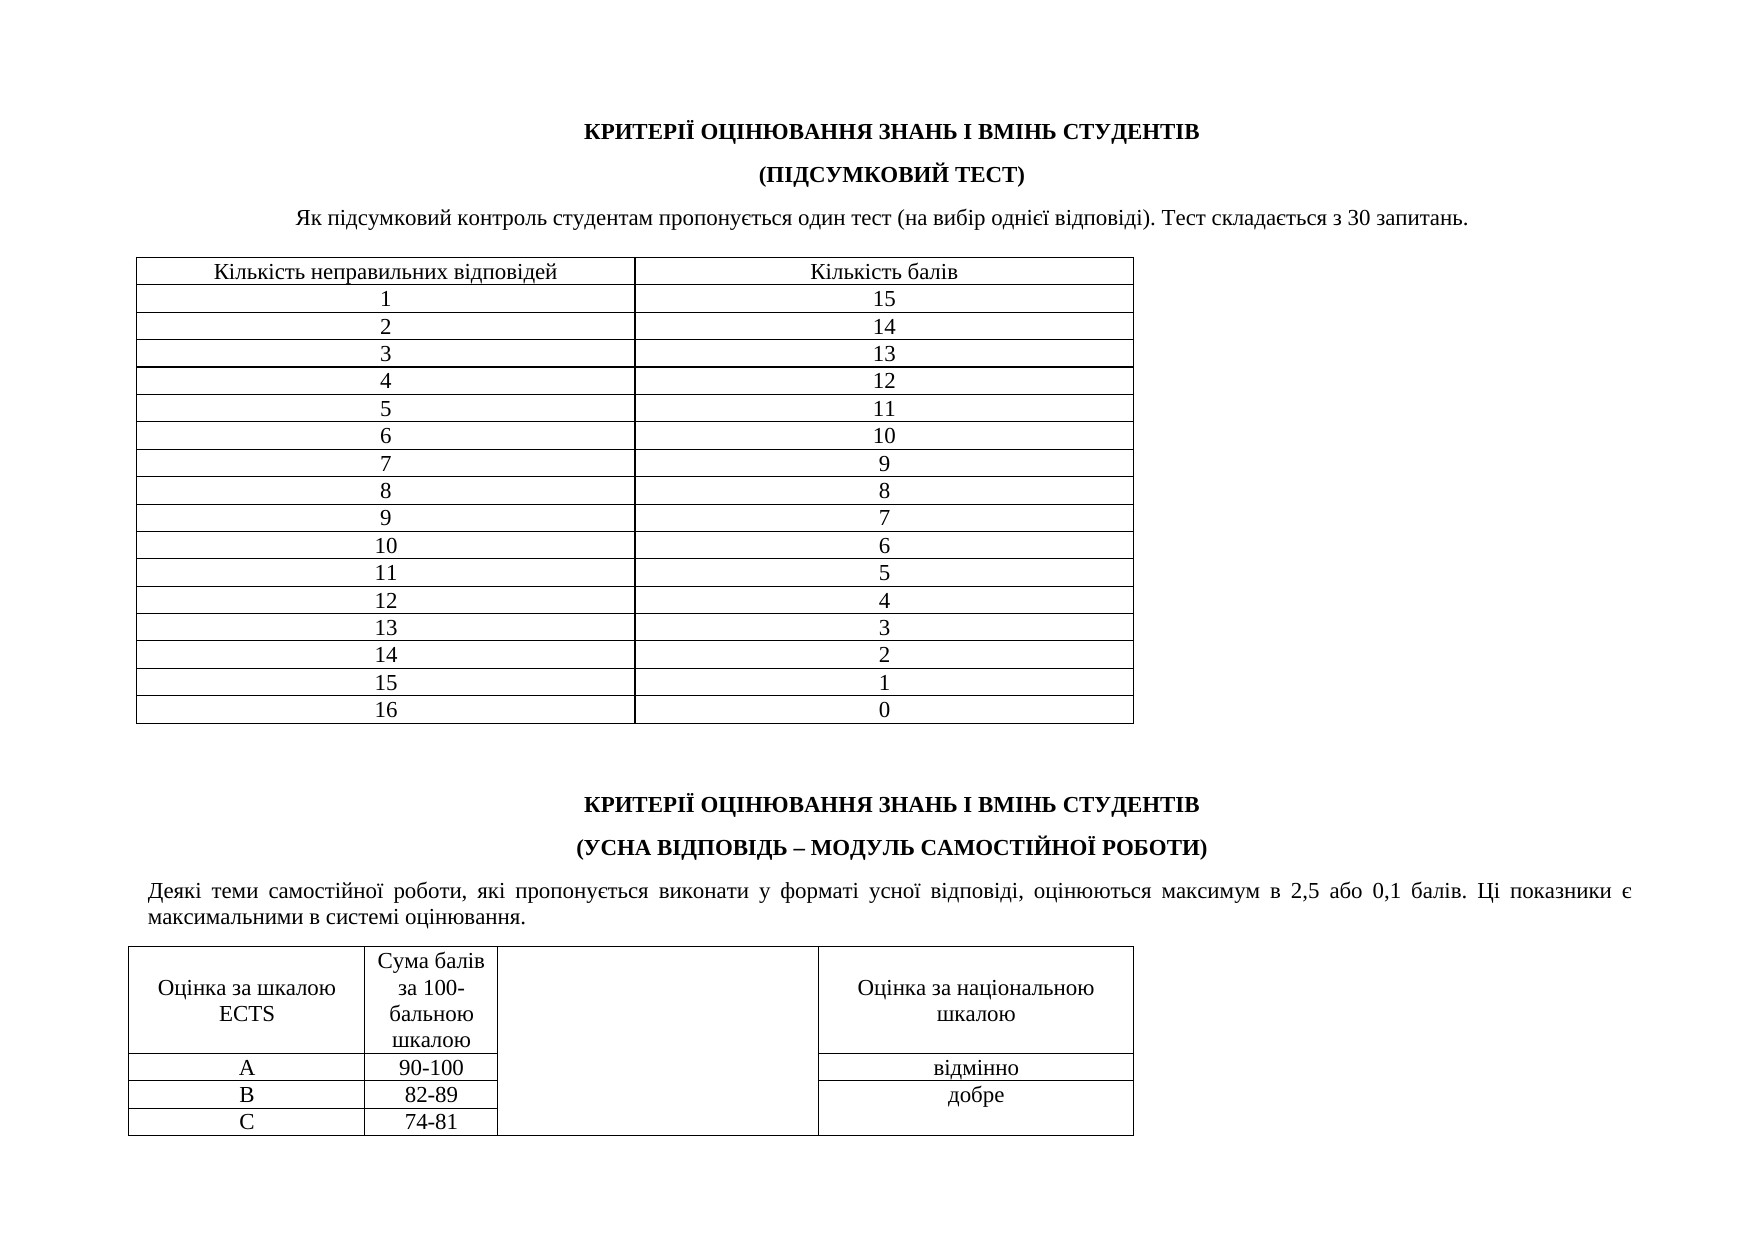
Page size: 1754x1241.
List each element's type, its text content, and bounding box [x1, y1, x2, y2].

table_header Кількість неправильних відповідей [137, 258, 634, 284]
table_cell 90-100 [365, 1054, 497, 1080]
table_cell 15 [636, 285, 1133, 312]
table_cell 13 [636, 340, 1133, 366]
text (ПІДСУМКОВИЙ ТЕСТ) [148, 161, 1636, 187]
table_cell 15 [137, 669, 634, 695]
table_cell 6 [137, 422, 634, 449]
text Як підсумковий контроль студентам пропонується один тест (на вибір однієї відповіді). Тест складається з 30 запитань. [222, 204, 1636, 231]
table_cell 5 [636, 559, 1133, 586]
table_cell 10 [137, 532, 634, 558]
table_cell 11 [137, 559, 634, 586]
text КРИТЕРІЇ ОЦІНЮВАННЯ ЗНАНЬ І ВМІНЬ СТУДЕНТІВ [148, 791, 1636, 817]
table_cell 14 [137, 641, 634, 668]
table_cell 1 [636, 669, 1133, 695]
table_cell 9 [137, 505, 634, 531]
table_cell 12 [137, 587, 634, 613]
table_cell 6 [636, 532, 1133, 558]
table_cell 3 [636, 614, 1133, 640]
table_cell 13 [137, 614, 634, 640]
table_cell відмінно [819, 1054, 1133, 1080]
table_cell С [129, 1109, 364, 1135]
text Деякі теми самостійної роботи, які пропонується виконати у форматі усної відповіді, оцінюються максимум в 2,5 або 0,1 балів. Ці показники є максимальними в системі оцінювання. [148, 877, 1636, 929]
table_cell 11 [636, 395, 1133, 421]
table_header Кількість балів [636, 258, 1133, 284]
table_header Сума балів за 100-бальною шкалою [365, 947, 497, 1053]
table_cell А [129, 1054, 364, 1080]
table_cell 7 [636, 505, 1133, 531]
table_cell 8 [636, 477, 1133, 503]
table_cell 5 [137, 395, 634, 421]
text КРИТЕРІЇ ОЦІНЮВАННЯ ЗНАНЬ І ВМІНЬ СТУДЕНТІВ [148, 118, 1636, 144]
table_cell 4 [137, 368, 634, 394]
table_cell 14 [636, 313, 1133, 339]
table_cell 3 [137, 340, 634, 366]
table_header [498, 947, 818, 1135]
table_cell 7 [137, 450, 634, 476]
table_cell 0 [636, 696, 1133, 723]
table_header Оцінка за шкалою ECTS [129, 947, 364, 1053]
table_cell 8 [137, 477, 634, 503]
table_cell 2 [636, 641, 1133, 668]
table_cell 16 [137, 696, 634, 723]
table_cell 74-81 [365, 1109, 497, 1135]
table_cell В [129, 1081, 364, 1107]
text (УСНА ВІДПОВІДЬ – МОДУЛЬ САМОСТІЙНОЇ РОБОТИ) [148, 834, 1636, 860]
table_cell 2 [137, 313, 634, 339]
table_cell добре [819, 1081, 1133, 1135]
table_cell 82-89 [365, 1081, 497, 1107]
table_cell 1 [137, 285, 634, 312]
table_cell 9 [636, 450, 1133, 476]
table_cell 10 [636, 422, 1133, 449]
table_header Оцінка за національною шкалою [819, 947, 1133, 1053]
table_cell 12 [636, 368, 1133, 394]
table_cell 4 [636, 587, 1133, 613]
